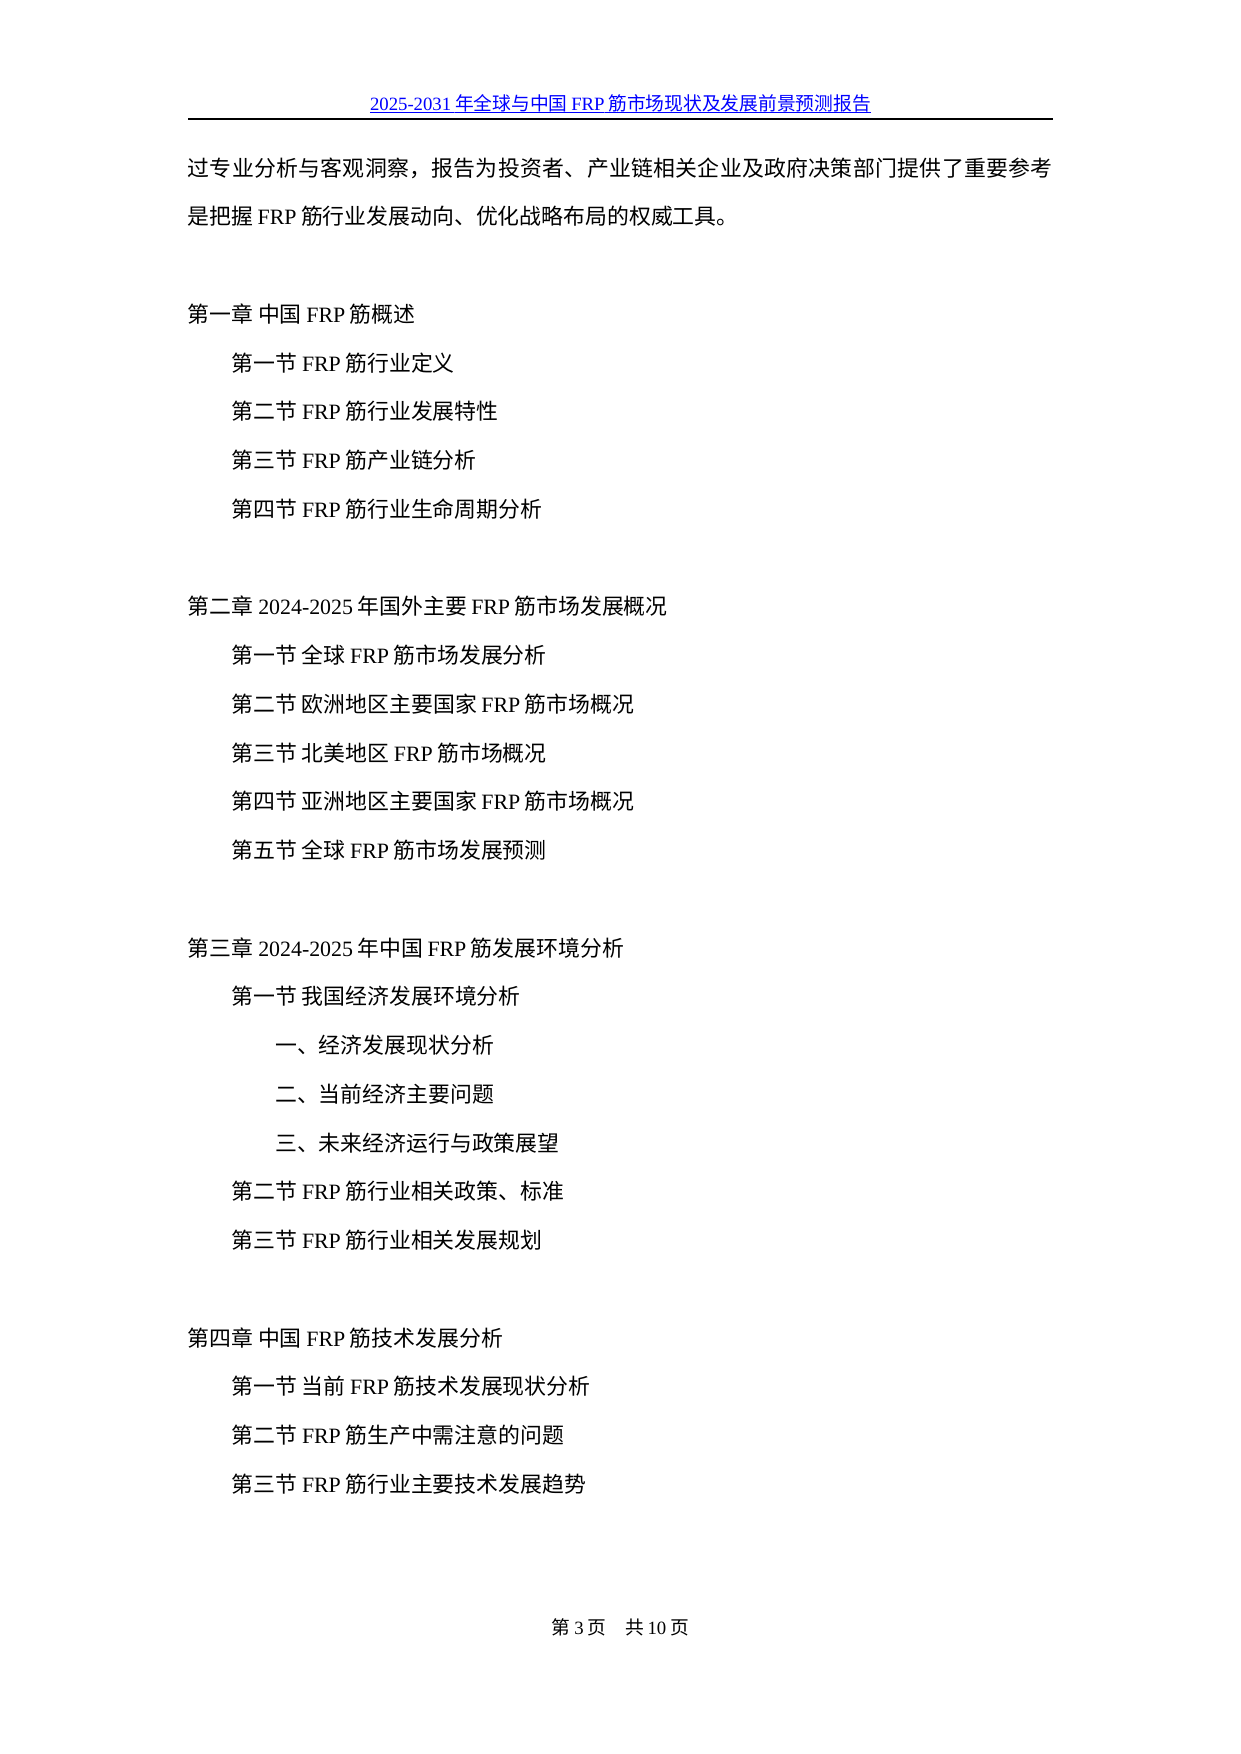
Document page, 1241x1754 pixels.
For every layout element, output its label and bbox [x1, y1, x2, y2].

text [187, 150, 1053, 1499]
